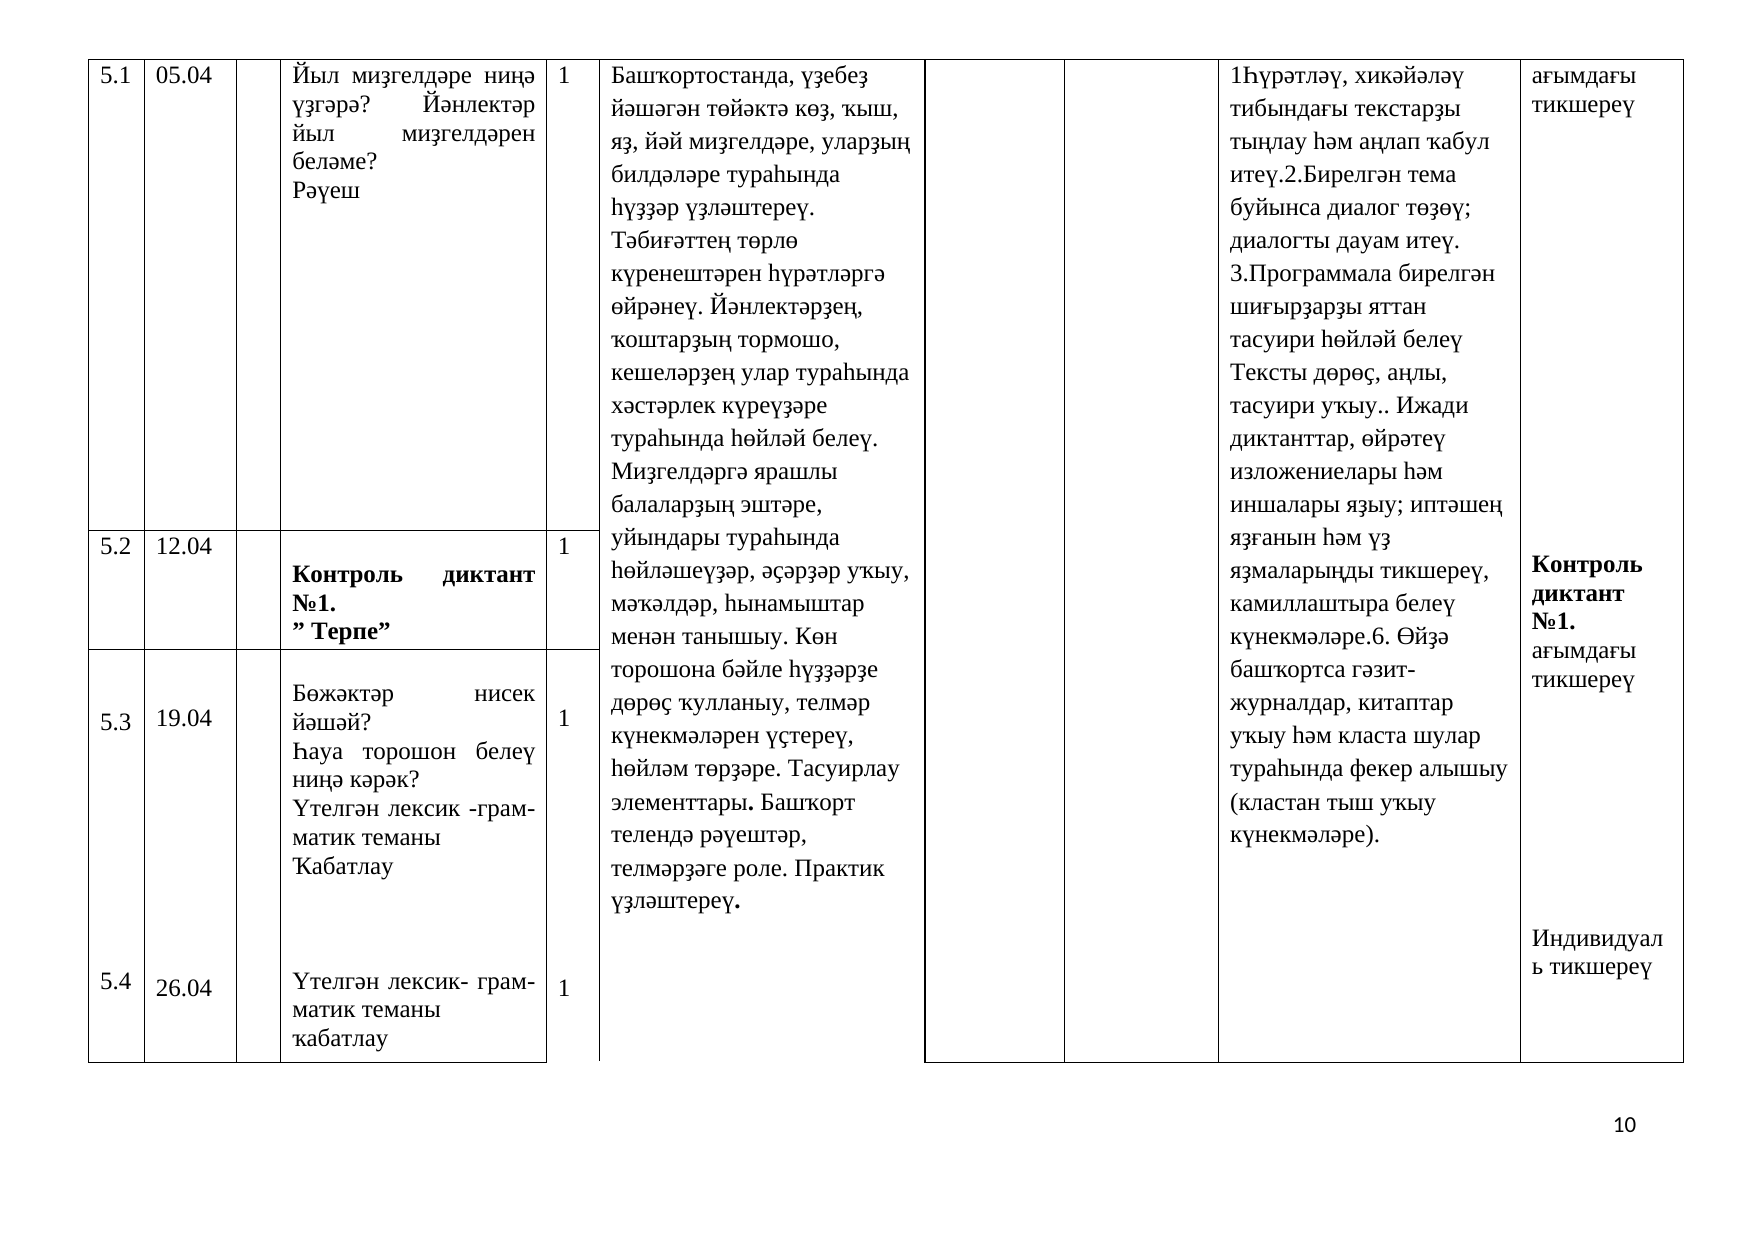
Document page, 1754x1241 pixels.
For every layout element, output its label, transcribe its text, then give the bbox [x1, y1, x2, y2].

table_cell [281, 650, 546, 1062]
table_cell 1 [547, 60, 599, 530]
table_cell 1 [547, 531, 599, 648]
table_cell 1Һүрәтләү, хикәйәләү тибындағы текстарҙы тыңлау һәм аңлап ҡабул итеү.2.Бирелгән тема буйынса диалог төҙөү; диалогты дауам итеү. 3.Программала бирелгән шиғырҙарҙы яттан тасуири һөйләй белеү Тексты дөрөҫ, аңлы, тасуири уҡыу.. Ижади диктанттар, өйрәтеү изложениелары һәм иншалары яҙыу; иптәшең яҙғанын һәм үҙ яҙмаларыңды тикшереү, камиллаштыра белеү күнекмәләре.6. Өйҙә башҡортса гәзит-журналдар, китаптар уҡыу һәм класта шулар тураһында фекер алышыу (кластан тыш уҡыу күнекмәләре). [1219, 60, 1520, 1062]
table_cell Контроль диктант №1. ” Терпе” [281, 531, 546, 648]
table_cell 5.3 5.4 [89, 650, 144, 1062]
table_cell 05.04 [145, 60, 236, 530]
table_cell [237, 531, 280, 648]
table_cell ағымдағы тикшереү Контроль диктант №1. ағымдағы тикшереү Индивидуаль тикшереү [1521, 60, 1683, 1062]
table_cell [237, 60, 280, 530]
table_cell 1 1 [547, 650, 599, 1062]
table_cell [1065, 60, 1218, 1062]
table_cell 19.04 26.04 [145, 650, 236, 1062]
table_cell 12.04 [145, 531, 236, 648]
table_cell Йыл миҙгелдәре ниңә үҙгәрә? Йәнлектәр йыл миҙгелдәрен беләме? Рәүеш [281, 60, 546, 530]
table_cell Башҡортостанда, үҙебеҙ йәшәгән төйәктә көҙ, ҡыш, яҙ, йәй миҙгелдәре, уларҙың билдәләре тураһында һүҙҙәр үҙләштереү. Тәбиғәттең төрлө күренештәрен һүрәтләргә өйрәнеү. Йәнлектәрҙең, ҡоштарҙың тормошо, кешеләрҙең улар тураһында хәстәрлек күреүҙәре тураһында һөйләй белеү. Миҙгелдәргә ярашлы балаларҙың эштәре, уйындары тураһында һөйләшеүҙәр, әҫәрҙәр уҡыу, мәҡәлдәр, һынамыштар менән танышыу. Көн торошона бәйле һүҙҙәрҙе дөрөҫ ҡулланыу, телмәр күнекмәләрен үҫтереү, һөйләм төрҙәре. Тасуирлау элементтары. Башҡорт телендә рәүештәр, телмәрҙәге роле. Практик үҙләштереү. [600, 60, 924, 1062]
table_cell 5.2 [89, 531, 144, 648]
table_cell [926, 60, 1064, 1062]
table_cell 5.1 [89, 60, 144, 530]
table_cell [237, 650, 280, 1062]
